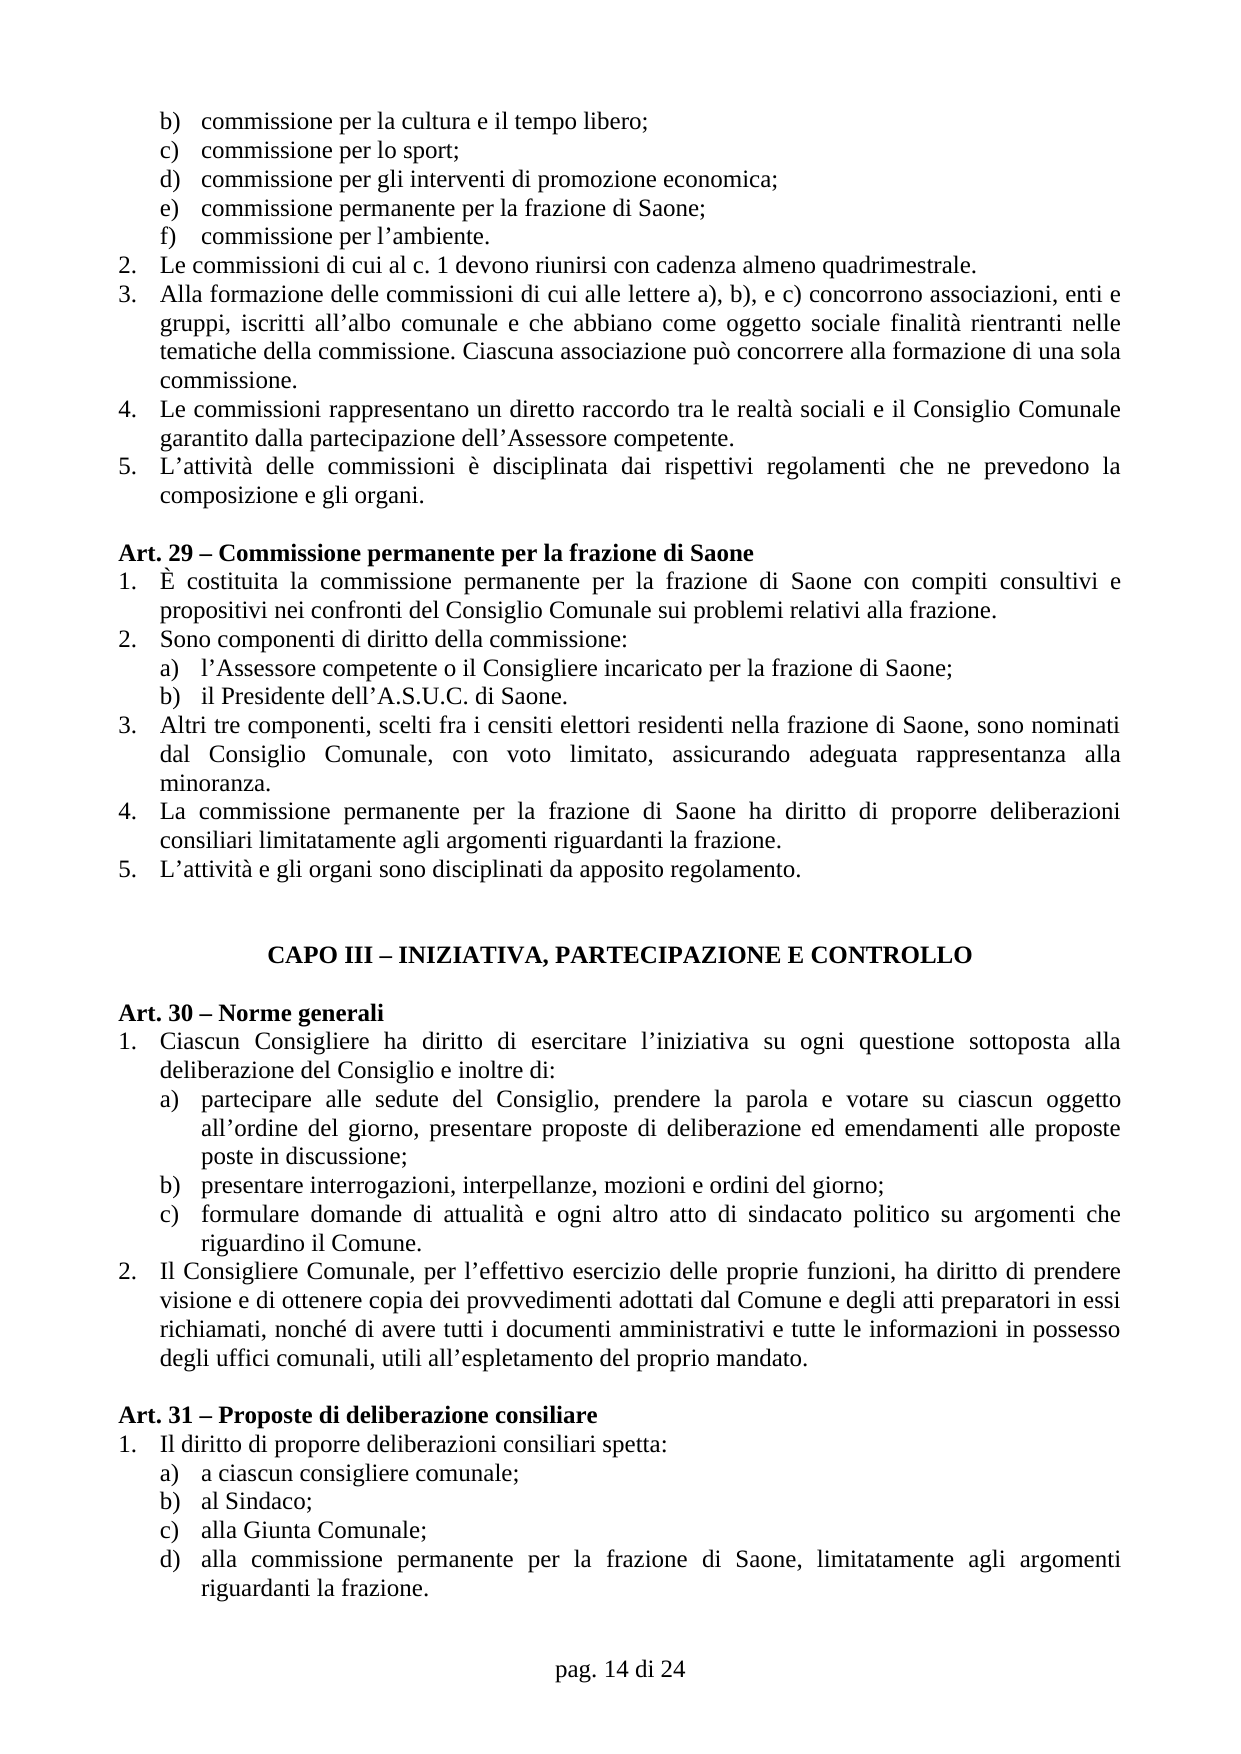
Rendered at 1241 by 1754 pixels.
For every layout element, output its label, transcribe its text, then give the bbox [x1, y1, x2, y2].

list Il Consigliere Comunale, per l’effettivo esercizio delle proprie funzioni, ha diritto di prendere visione e di ottenere copia dei provvedimenti adottati dal Comune e degli atti preparatori in essi richiamati, nonché di avere tutti i documenti amministrativi e tutte le informazioni in possesso degli uffici comunali, utili all’espletamento del proprio mandato. [118, 1256, 1122, 1371]
list commissione per la cultura e il tempo libero; [159, 106, 1122, 135]
list Il diritto di proporre deliberazioni consiliari spetta: [118, 1429, 1122, 1458]
subtitle CAPO III – INIZIATIVA, PARTECIPAZIONE E CONTROLLO [118, 940, 1122, 969]
subtitle Art. 31 – Proposte di deliberazione consiliare [118, 1400, 1122, 1429]
list commissione permanente per la frazione di Saone; [159, 193, 1122, 221]
list a ciascun consigliere comunale; [159, 1458, 1122, 1486]
list presentare interrogazioni, interpellanze, mozioni e ordini del giorno; [159, 1170, 1122, 1199]
list il Presidente dell’A.S.U.C. di Saone. [159, 681, 1122, 710]
list al Sindaco; [159, 1486, 1122, 1515]
list È costituita la commissione permanente per la frazione di Saone con compiti consultivi e propositivi nei confronti del Consiglio Comunale sui problemi relativi alla frazione. [118, 566, 1122, 624]
list alla commissione permanente per la frazione di Saone, limitatamente agli argomenti riguardanti la frazione. [159, 1544, 1122, 1601]
list partecipare alle sedute del Consiglio, prendere la parola e votare su ciascun oggetto all’ordine del giorno, presentare proposte di deliberazione ed emendamenti alle proposte poste in discussione; [159, 1084, 1122, 1170]
list Sono componenti di diritto della commissione: [118, 624, 1122, 653]
list Le commissioni rappresentano un diretto raccordo tra le realtà sociali e il Consiglio Comunale garantito dalla partecipazione dell’Assessore competente. [118, 394, 1122, 451]
list commissione per l’ambiente. [159, 221, 1122, 250]
subtitle Art. 30 – Norme generali [118, 998, 1122, 1026]
list Ciascun Consigliere ha diritto di esercitare l’iniziativa su ogni questione sottoposta alla deliberazione del Consiglio e inoltre di: [118, 1026, 1122, 1084]
list Le commissioni di cui al c. 1 devono riunirsi con cadenza almeno quadrimestrale. [118, 250, 1122, 279]
list Altri tre componenti, scelti fra i censiti elettori residenti nella frazione di Saone, sono nominati dal Consiglio Comunale, con voto limitato, assicurando adeguata rappresentanza alla minoranza. [118, 710, 1122, 796]
list La commissione permanente per la frazione di Saone ha diritto di proporre deliberazioni consiliari limitatamente agli argomenti riguardanti la frazione. [118, 796, 1122, 854]
list commissione per gli interventi di promozione economica; [159, 164, 1122, 193]
list l’Assessore competente o il Consigliere incaricato per la frazione di Saone; [159, 653, 1122, 681]
list L’attività delle commissioni è disciplinata dai rispettivi regolamenti che ne prevedono la composizione e gli organi. [118, 451, 1122, 509]
list L’attività e gli organi sono disciplinati da apposito regolamento. [118, 854, 1122, 883]
list Alla formazione delle commissioni di cui alle lettere a), b), e c) concorrono associazioni, enti e gruppi, iscritti all’albo comunale e che abbiano come oggetto sociale finalità rientranti nelle tematiche della commissione. Ciascuna associazione può concorrere alla formazione di una sola commissione. [118, 279, 1122, 394]
subtitle Art. 29 – Commissione permanente per la frazione di Saone [118, 538, 1122, 566]
list alla Giunta Comunale; [159, 1515, 1122, 1544]
list commissione per lo sport; [159, 135, 1122, 164]
list formulare domande di attualità e ogni altro atto di sindacato politico su argomenti che riguardino il Comune. [159, 1199, 1122, 1256]
